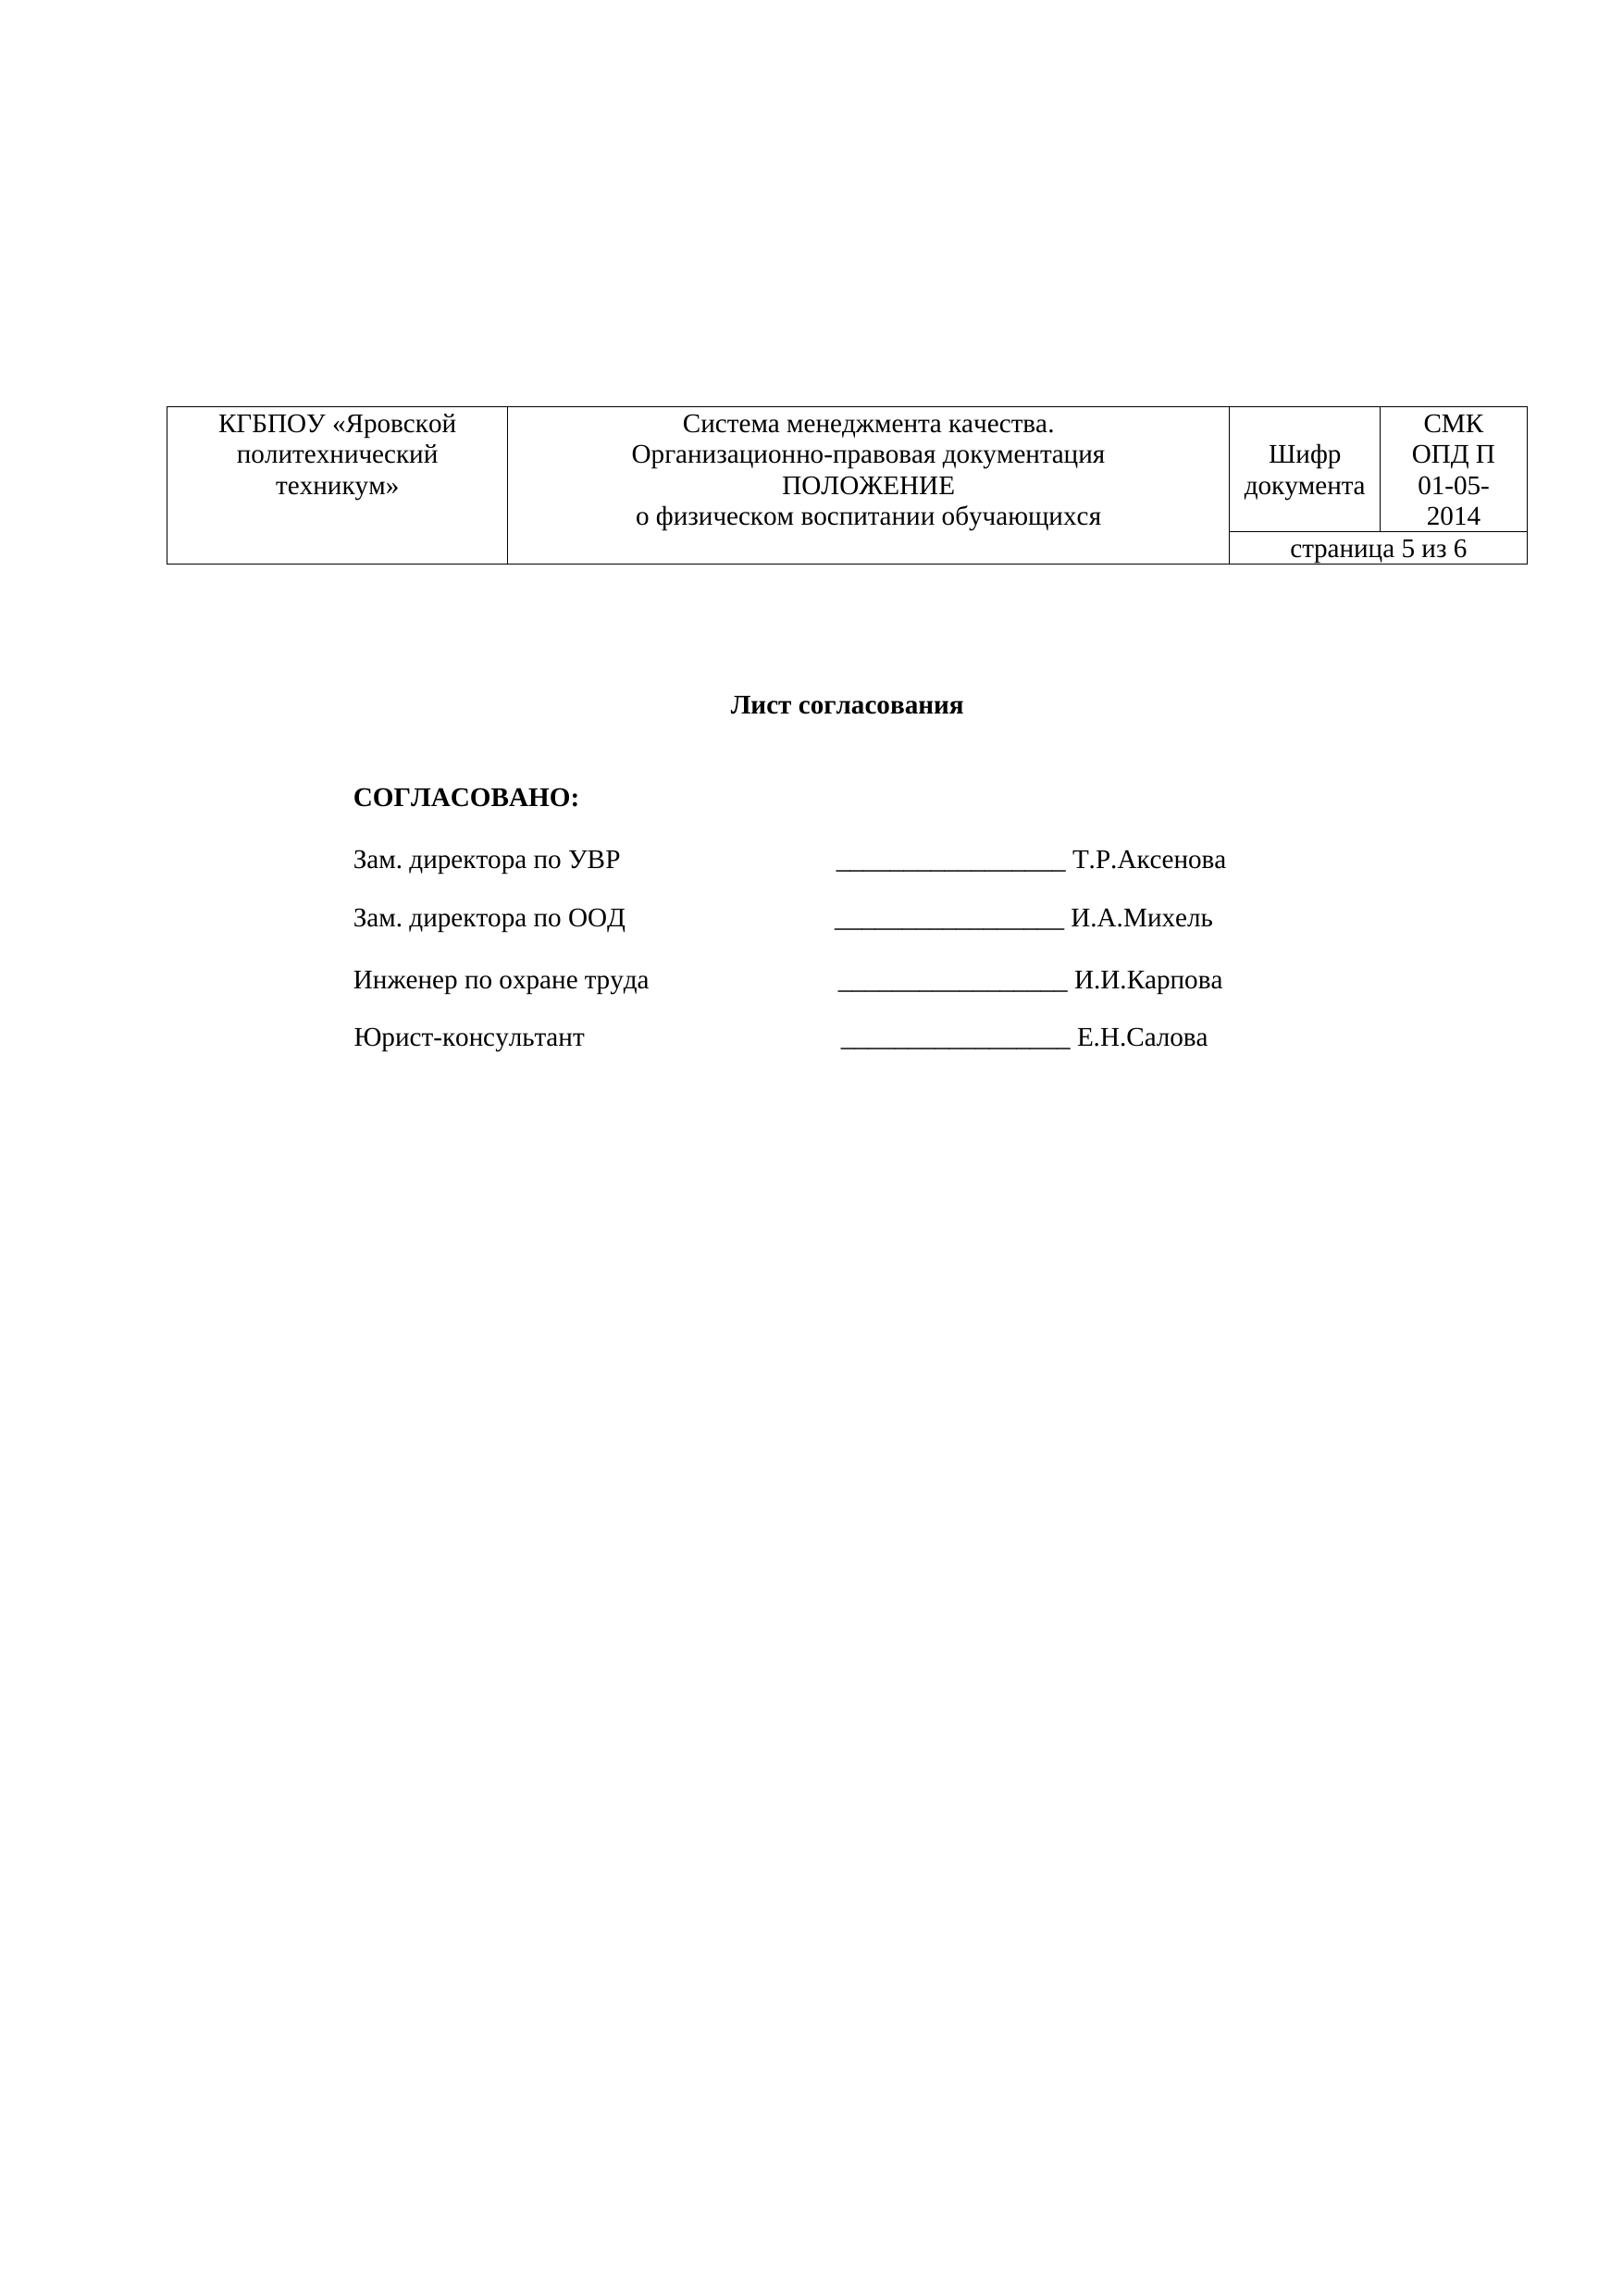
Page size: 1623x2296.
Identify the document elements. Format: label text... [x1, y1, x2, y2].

table_header СМК ОПД П 01-05- 2014 [1381, 407, 1527, 531]
table_header Система менеджмента качества. Организационно-правовая документация ПОЛОЖЕНИЕ о физическом воспитании обучающихся [508, 407, 1229, 564]
text Инженер по охране труда _________________ И.И.Карпова [178, 963, 1517, 994]
table_header Шифр документа [1230, 407, 1380, 531]
table_cell страница 5 из 6 [1230, 532, 1527, 564]
text Зам. директора по УВР _________________ Т.Р.Аксенова [178, 844, 1517, 875]
text Лист согласования [178, 689, 1517, 719]
text СОГЛАСОВАНО: [178, 781, 1517, 813]
text Юрист-консультант _________________ Е.Н.Салова [178, 1021, 1517, 1052]
text Зам. директора по ООД _________________ И.А.Михель [178, 901, 1517, 932]
table_header КГБПОУ «Яровской политехнический техникум» [167, 407, 507, 564]
